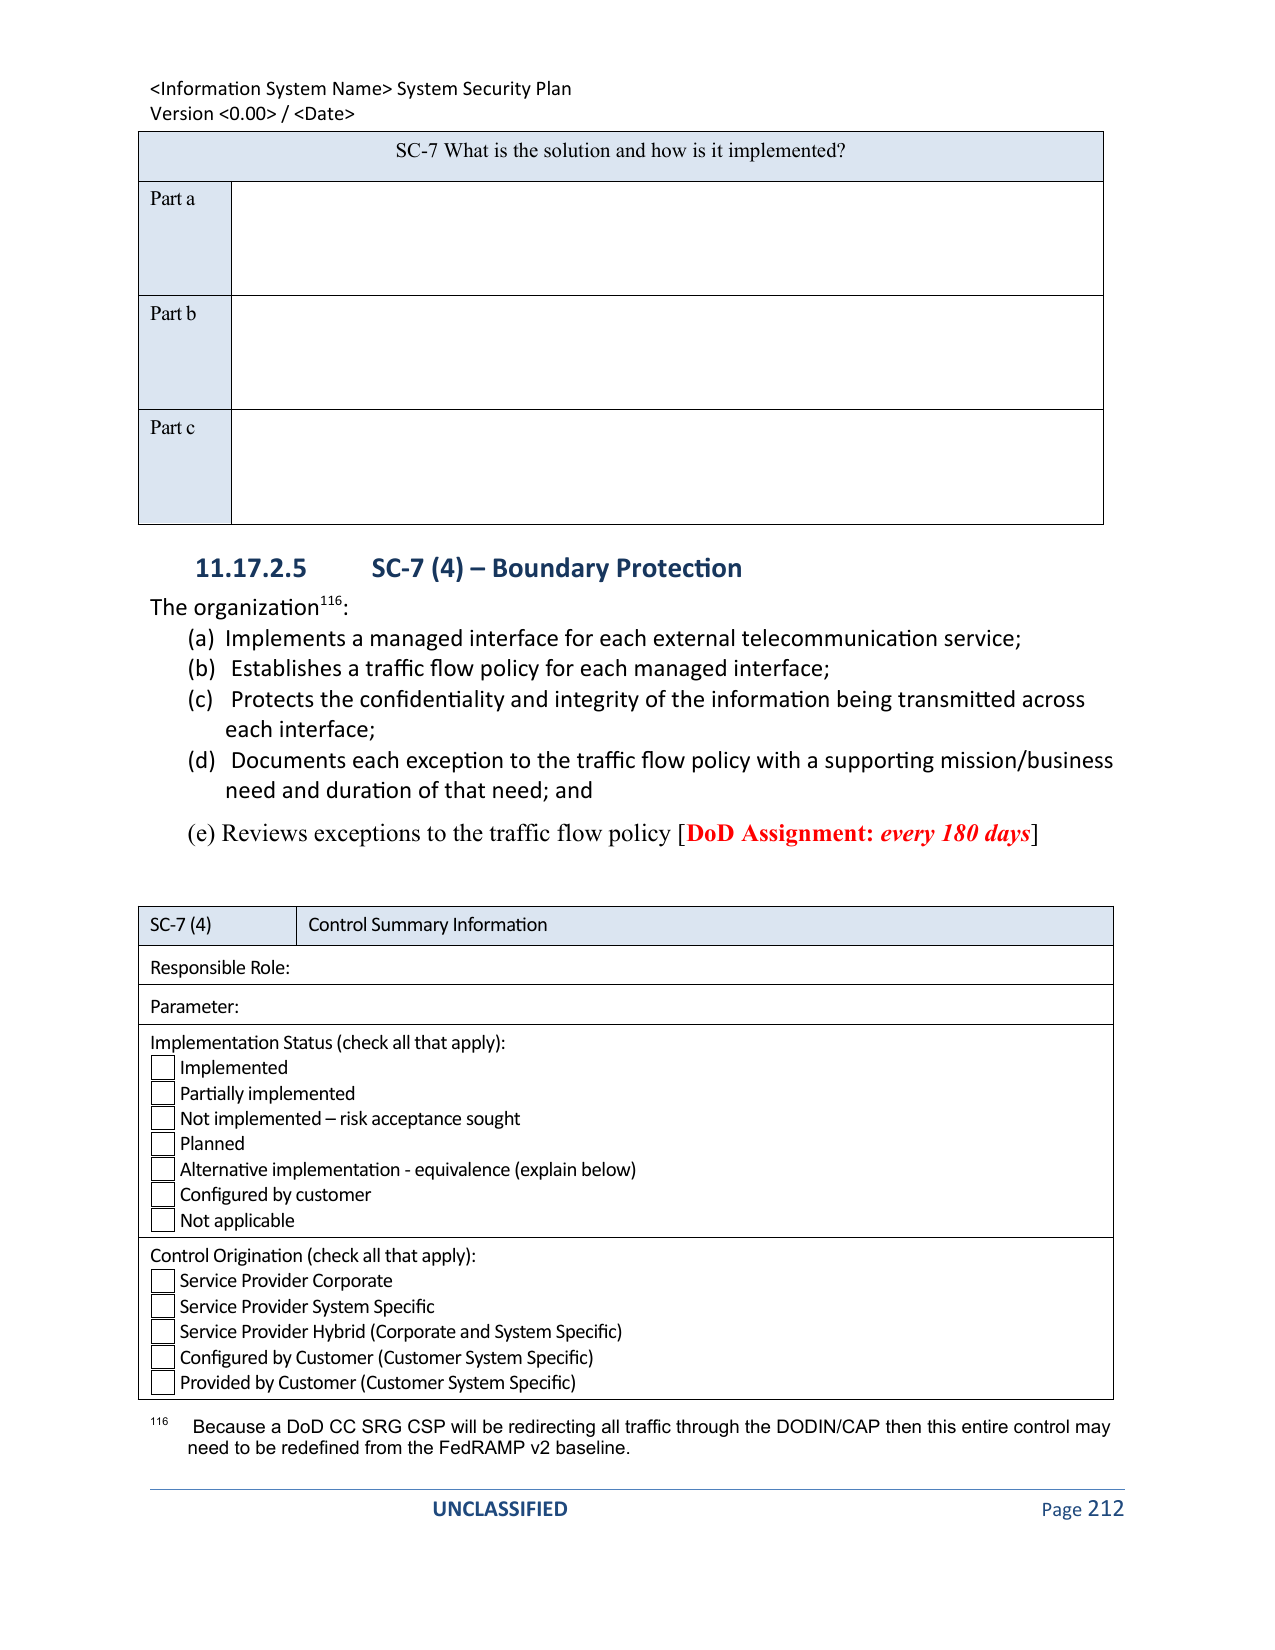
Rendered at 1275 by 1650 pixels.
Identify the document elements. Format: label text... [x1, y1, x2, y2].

list Protects the confidentiality and integrity of the information being transmitted across each interface; [187, 683, 1125, 744]
list Documents each exception to the traffic flow policy with a supporting mission/business need and duration of that need; and [187, 744, 1125, 805]
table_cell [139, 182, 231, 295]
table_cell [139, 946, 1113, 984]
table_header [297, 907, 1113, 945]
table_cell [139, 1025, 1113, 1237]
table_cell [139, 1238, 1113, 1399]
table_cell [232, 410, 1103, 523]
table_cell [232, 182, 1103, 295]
subtitle SC-7 (4) – Boundary Protection [195, 549, 1125, 585]
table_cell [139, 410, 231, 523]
text (e) Reviews exceptions to the traffic flow policy [DoD Assignment: every 180 days] [150, 818, 1125, 846]
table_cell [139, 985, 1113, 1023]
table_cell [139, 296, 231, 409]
list Establishes a traffic flow policy for each managed interface; [187, 652, 1125, 683]
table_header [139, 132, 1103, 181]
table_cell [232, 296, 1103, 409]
text The organization: [150, 591, 1125, 622]
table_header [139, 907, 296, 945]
list Implements a managed interface for each external telecommunication service; [187, 622, 1125, 652]
